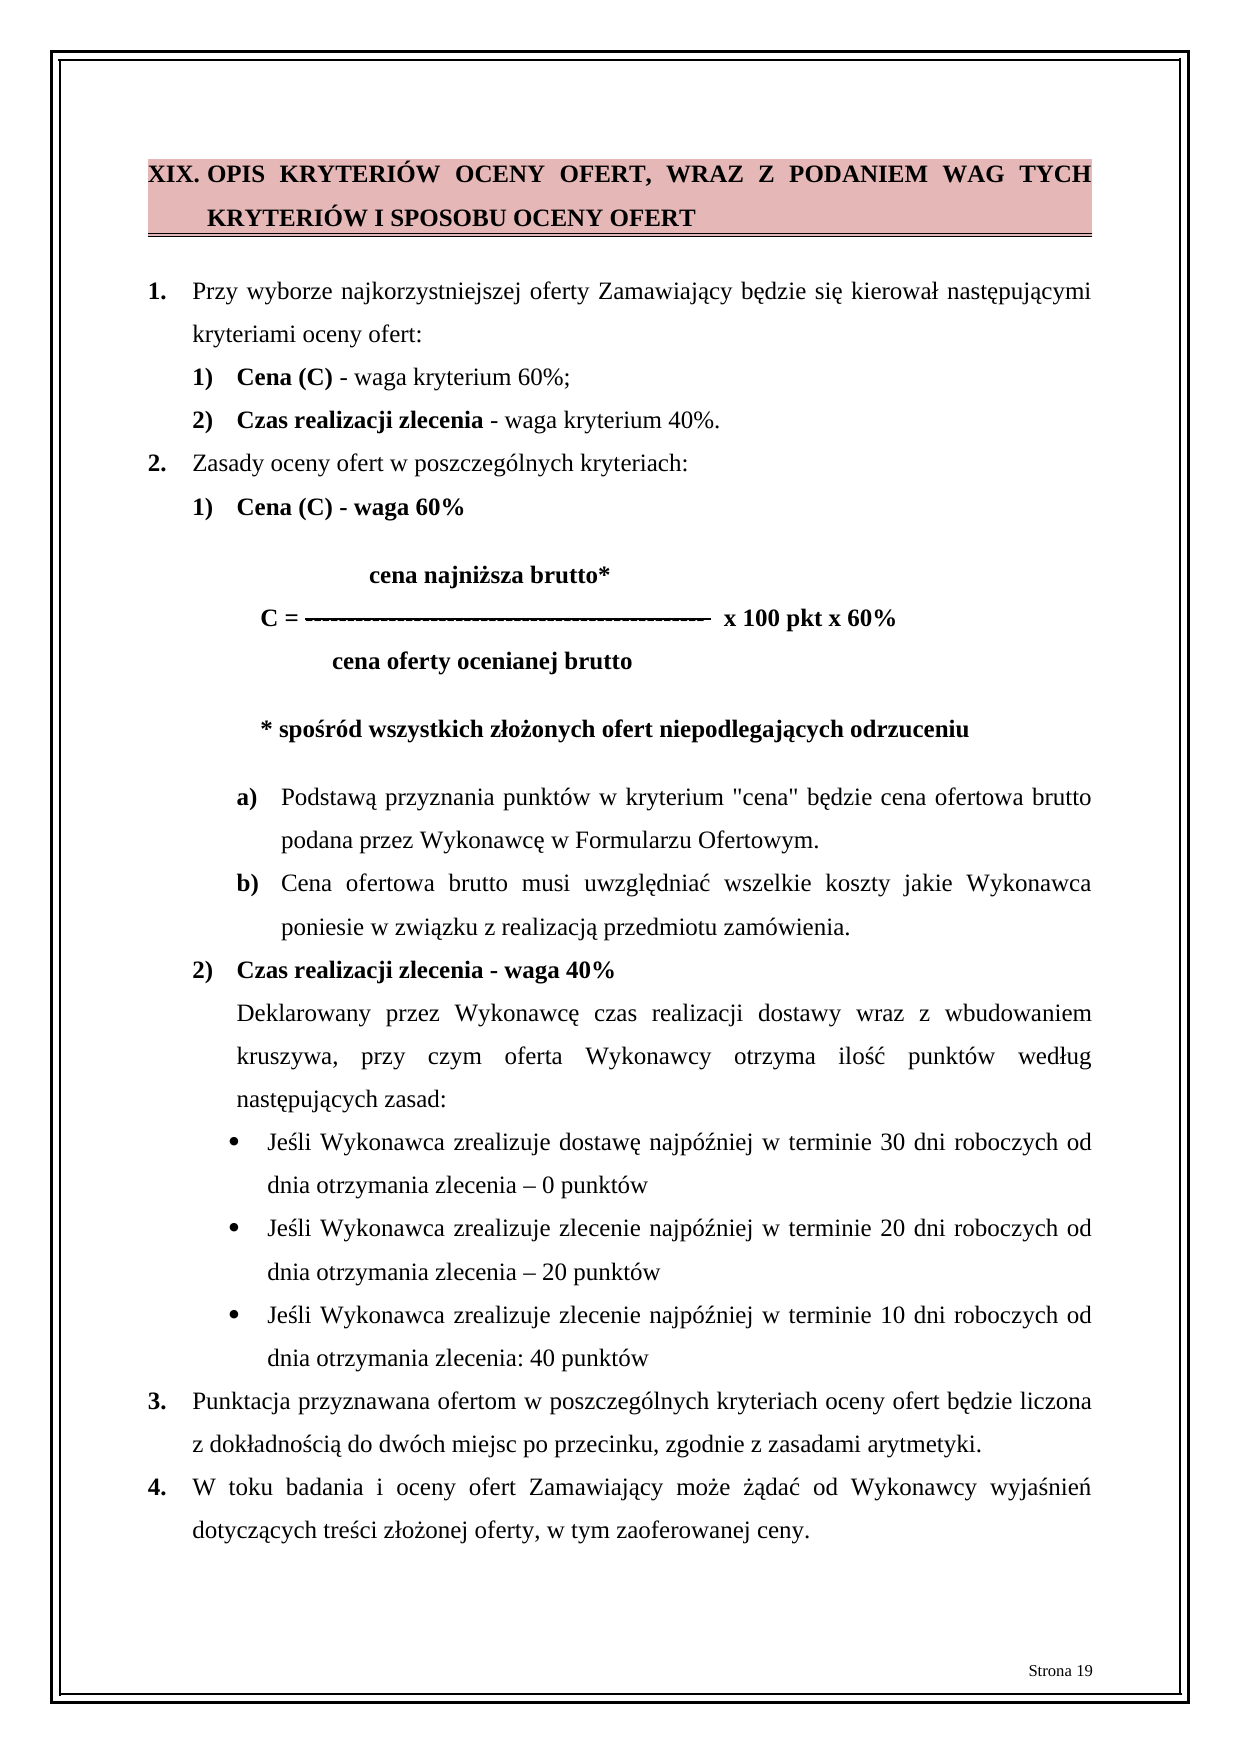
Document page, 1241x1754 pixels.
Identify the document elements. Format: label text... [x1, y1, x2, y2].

list Jeśli Wykonawca zrealizuje dostawę najpóźniej w terminie 30 dni roboczych od dnia otrzymania zlecenia – 0 punktów [229, 1127, 1092, 1199]
text b) Cena ofertowa brutto musi uwzględniać wszelkie koszty jakie Wykonawca poniesie w związku z realizacją przedmiotu zamówienia. [236, 868, 1092, 940]
list cena najniższa brutto* [369, 560, 1092, 588]
text Deklarowany przez Wykonawcę czas realizacji dostawy wraz z wbudowaniem kruszywa, przy czym oferta Wykonawcy otrzyma ilość punktów według następujących zasad: [192, 998, 1092, 1113]
list Jeśli Wykonawca zrealizuje zlecenie najpóźniej w terminie 20 dni roboczych od dnia otrzymania zlecenia – 20 punktów [229, 1213, 1092, 1285]
text * spośród wszystkich złożonych ofert niepodlegających odrzuceniu [186, 714, 1092, 743]
text 1. Przy wyborze najkorzystniejszej oferty Zamawiający będzie się kierował następującymi kryteriami oceny ofert: [148, 276, 1092, 348]
text 3. Punktacja przyznawana ofertom w poszczególnych kryteriach oceny ofert będzie liczona z dokładnością do dwóch miejsc po przecinku, zgodnie z zasadami arytmetyki. [148, 1386, 1092, 1458]
text 1) Cena (C) - waga kryterium 60%; [192, 362, 1092, 391]
text 2) Czas realizacji zlecenia - waga kryterium 40%. [192, 405, 1092, 434]
list cena oferty ocenianej brutto [260, 646, 1092, 675]
list Jeśli Wykonawca zrealizuje zlecenie najpóźniej w terminie 10 dni roboczych od dnia otrzymania zlecenia: 40 punktów [229, 1300, 1092, 1372]
text 1) Cena (C) - waga 60% [192, 492, 1092, 520]
list C = ------------------------------------------------ x 100 pkt x 60% [260, 603, 1092, 632]
text 4. W toku badania i oceny ofert Zamawiający może żądać od Wykonawcy wyjaśnień dotyczących treści złożonej oferty, w tym zaoferowanej ceny. [148, 1472, 1092, 1544]
text a) Podstawą przyznania punktów w kryterium "cena" będzie cena ofertowa brutto podana przez Wykonawcę w Formularzu Ofertowym. [236, 782, 1092, 854]
text 2) Czas realizacji zlecenia - waga 40% [192, 955, 1092, 983]
text XIX. OPIS KRYTERIÓW OCENY OFERT, WRAZ Z PODANIEM WAG TYCH KRYTERIÓW I SPOSOBU OCENY OFERT [148, 159, 1092, 233]
text 2. Zasady oceny ofert w poszczególnych kryteriach: [148, 448, 1092, 477]
